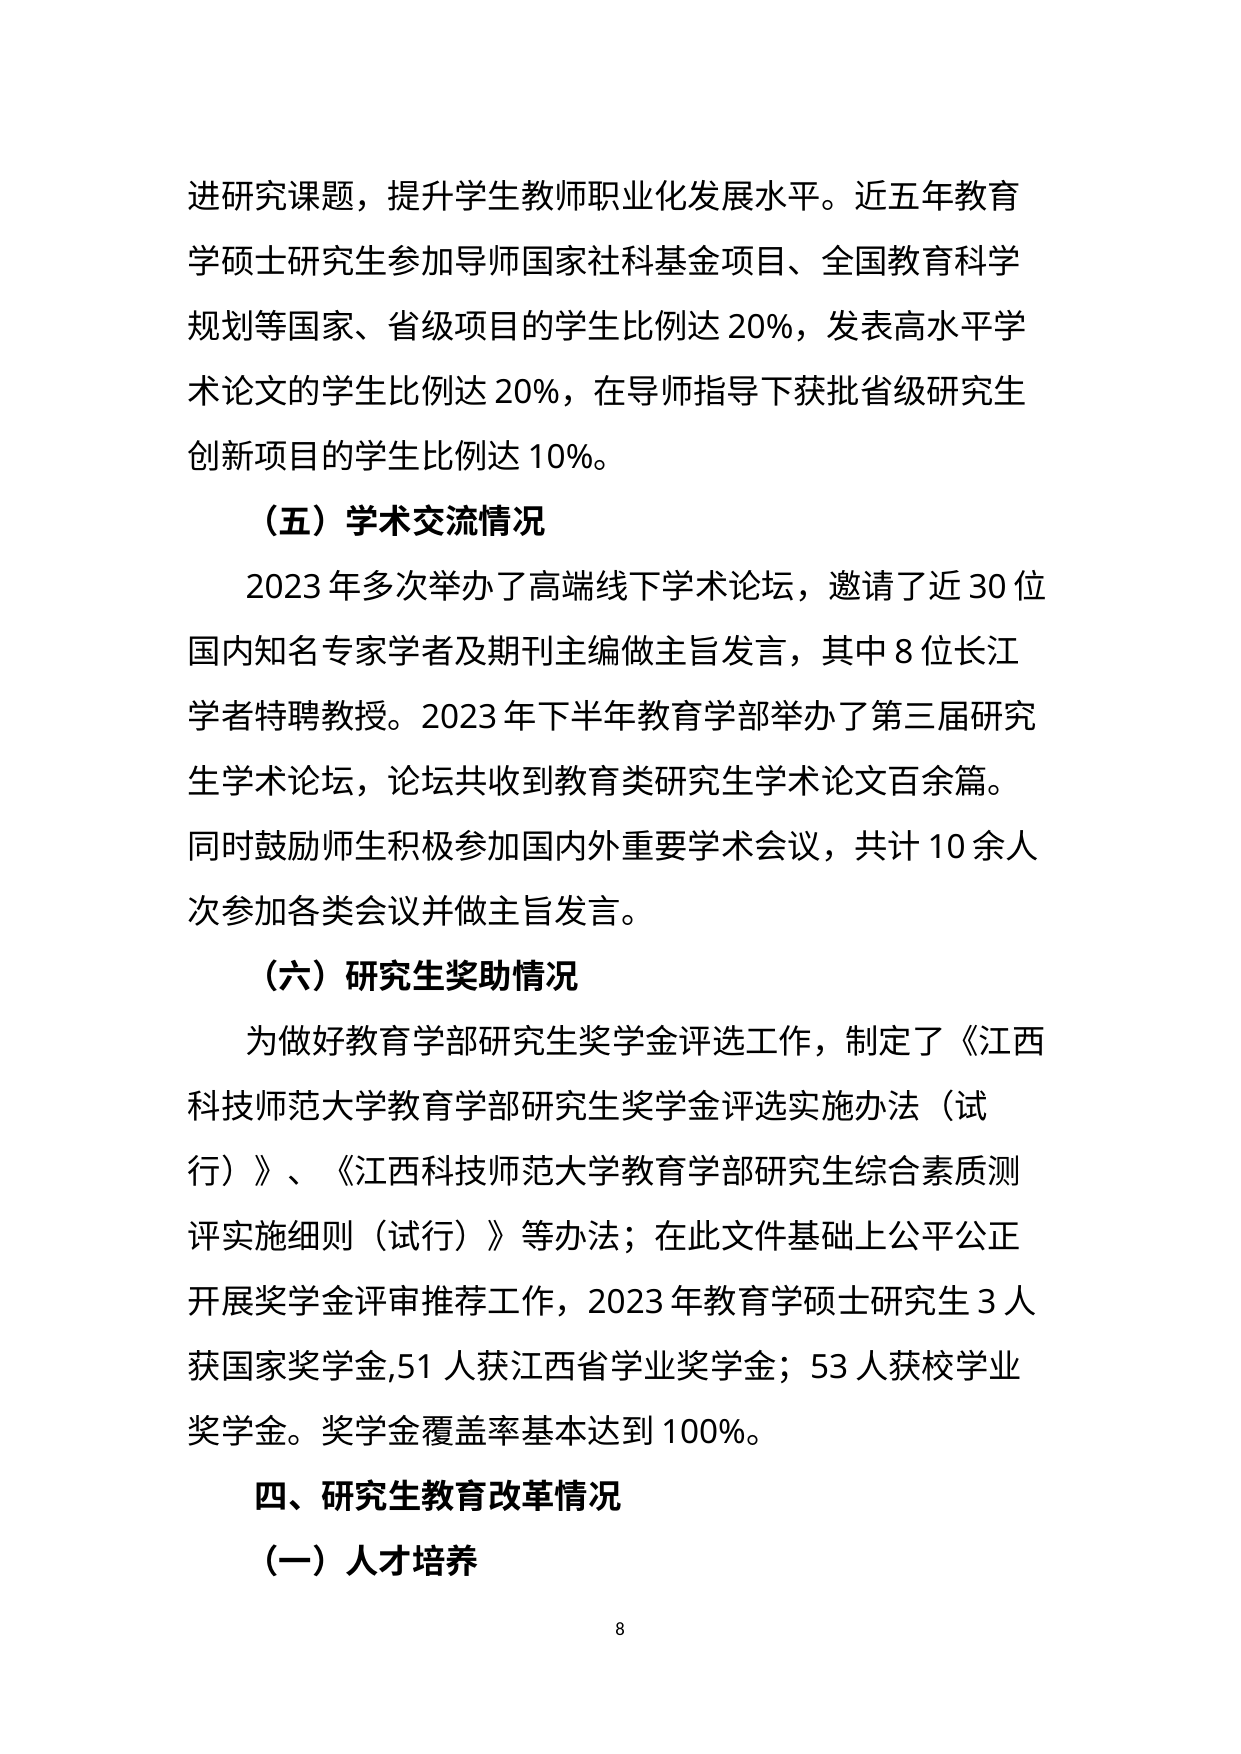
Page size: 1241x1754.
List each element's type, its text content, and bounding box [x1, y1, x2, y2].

text （一）人才培养 [187, 1527, 1053, 1592]
text 四、研究生教育改革情况 [187, 1462, 1053, 1527]
text （六）研究生奖助情况 [187, 942, 1053, 1007]
text 为做好教育学部研究生奖学金评选工作，制定了《江西科技师范大学教育学部研究生奖学金评选实施办法（试行）》、《江西科技师范大学教育学部研究生综合素质测评实施细则（试行）》等办法；在此文件基础上公平公正开展奖学金评审推荐工作，2023年教育学硕士研究生3人获国家奖学金,51 人获江西省学业奖学金；53人获校学业奖学金。奖学金覆盖率基本达到100%。 [187, 1007, 1053, 1462]
text 2023年多次举办了高端线下学术论坛，邀请了近30位国内知名专家学者及期刊主编做主旨发言，其中8位长江学者特聘教授。2023年下半年教育学部举办了第三届研究生学术论坛，论坛共收到教育类研究生学术论文百余篇。同时鼓励师生积极参加国内外重要学术会议，共计10余人次参加各类会议并做主旨发言。 [187, 552, 1053, 942]
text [187, 162, 1053, 487]
text （五）学术交流情况 [187, 487, 1053, 552]
